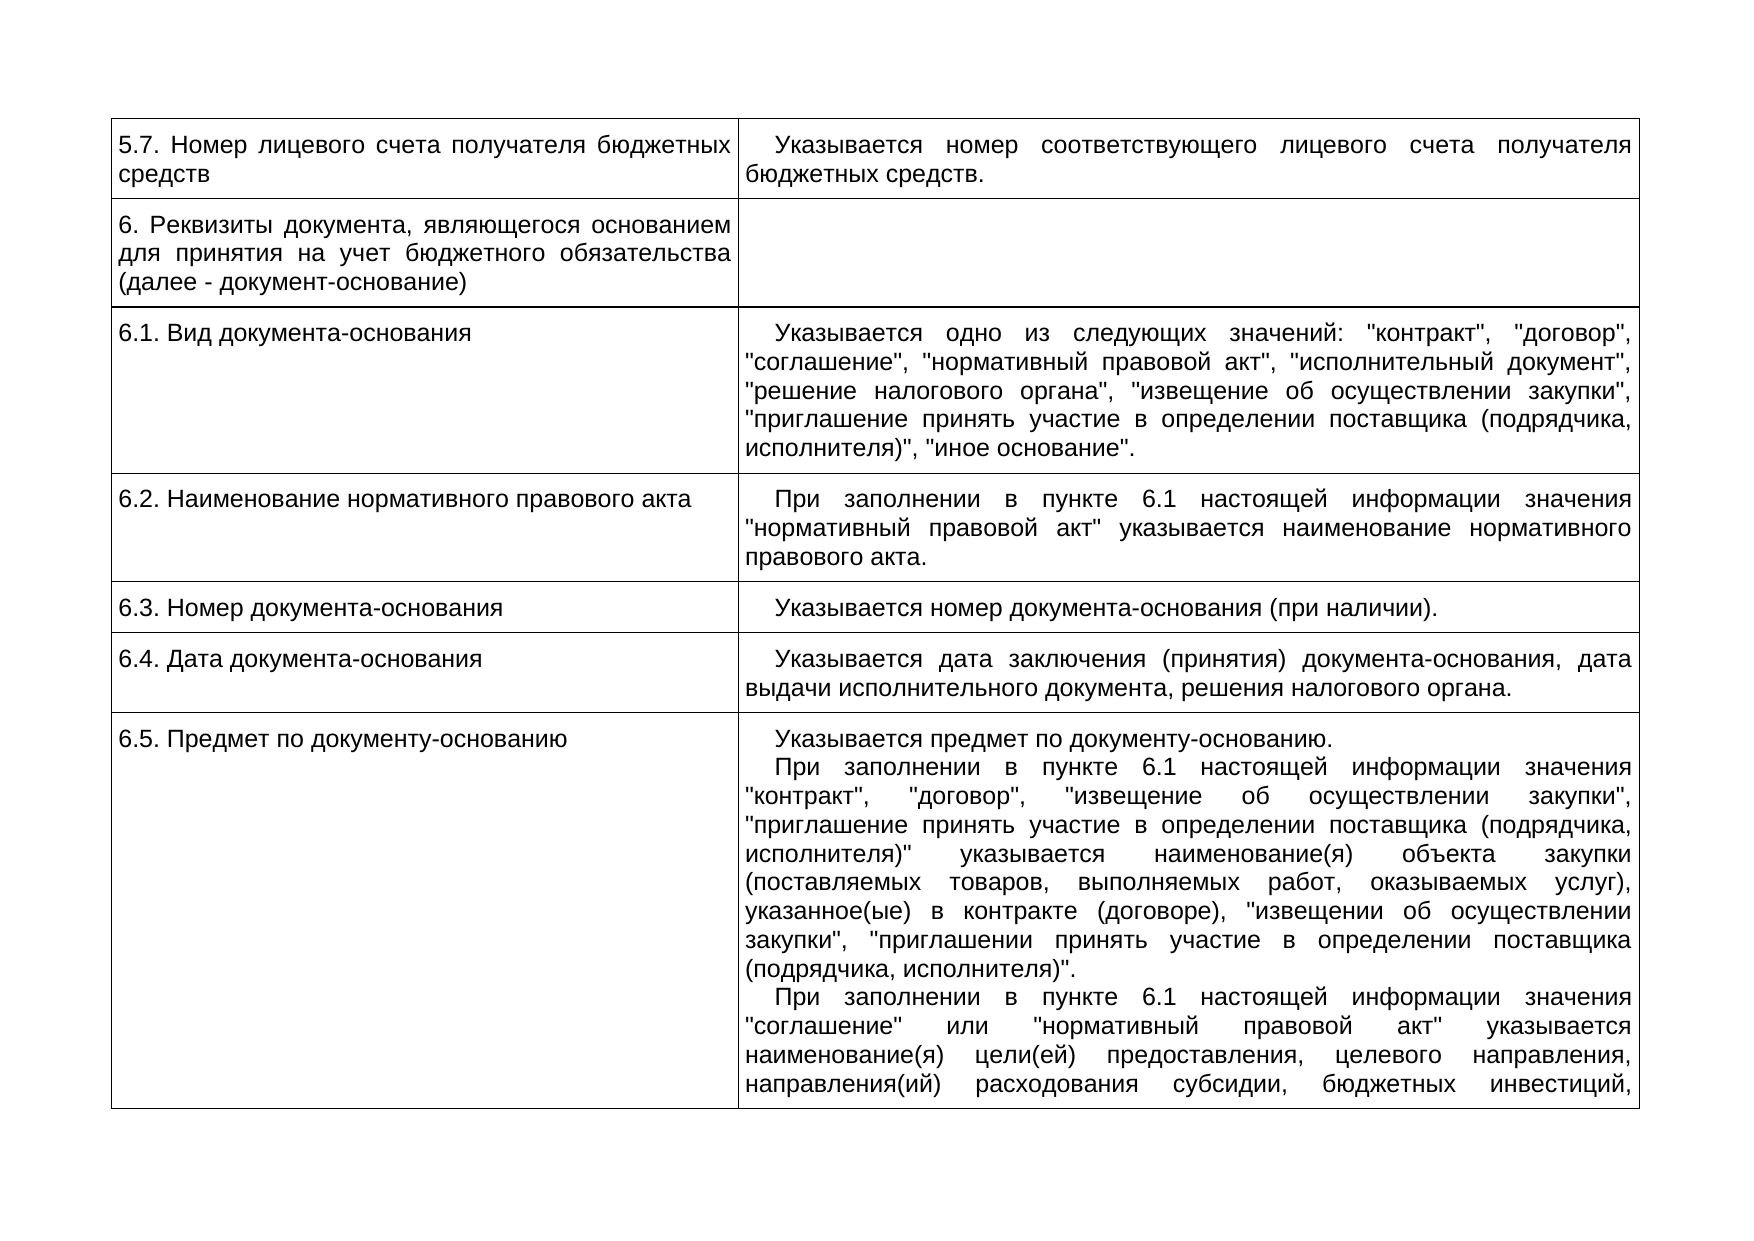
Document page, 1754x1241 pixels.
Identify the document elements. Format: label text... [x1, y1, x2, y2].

table_cell 6.1. Вид документа-основания [112, 308, 738, 472]
table_cell 6.3. Номер документа-основания [112, 582, 738, 632]
table_cell При заполнении в пункте 6.1 настоящей информации значения "нормативный правовой акт" указывается наименование нормативного правового акта. [739, 474, 1639, 581]
table_cell 6.2. Наименование нормативного правового акта [112, 474, 738, 581]
table_cell 6.4. Дата документа-основания [112, 633, 738, 712]
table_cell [739, 713, 1639, 1108]
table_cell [112, 713, 738, 1108]
table_cell Указывается номер соответствующего лицевого счета получателя бюджетных средств. [739, 119, 1639, 198]
table_cell Указывается дата заключения (принятия) документа-основания, дата выдачи исполнительного документа, решения налогового органа. [739, 633, 1639, 712]
table_cell [739, 199, 1639, 306]
table_cell 5.7. Номер лицевого счета получателя бюджетных средств [112, 119, 738, 198]
table_cell Указывается одно из следующих значений: "контракт", "договор", "соглашение", "нормативный правовой акт", "исполнительный документ", "решение налогового органа", "извещение об осуществлении закупки", "приглашение принять участие в определении поставщика (подрядчика, исполнителя)", "иное основание". [739, 308, 1639, 472]
table_cell 6. Реквизиты документа, являющегося основанием для принятия на учет бюджетного обязательства (далее - документ-основание) [112, 199, 738, 306]
table_cell Указывается номер документа-основания (при наличии). [739, 582, 1639, 632]
